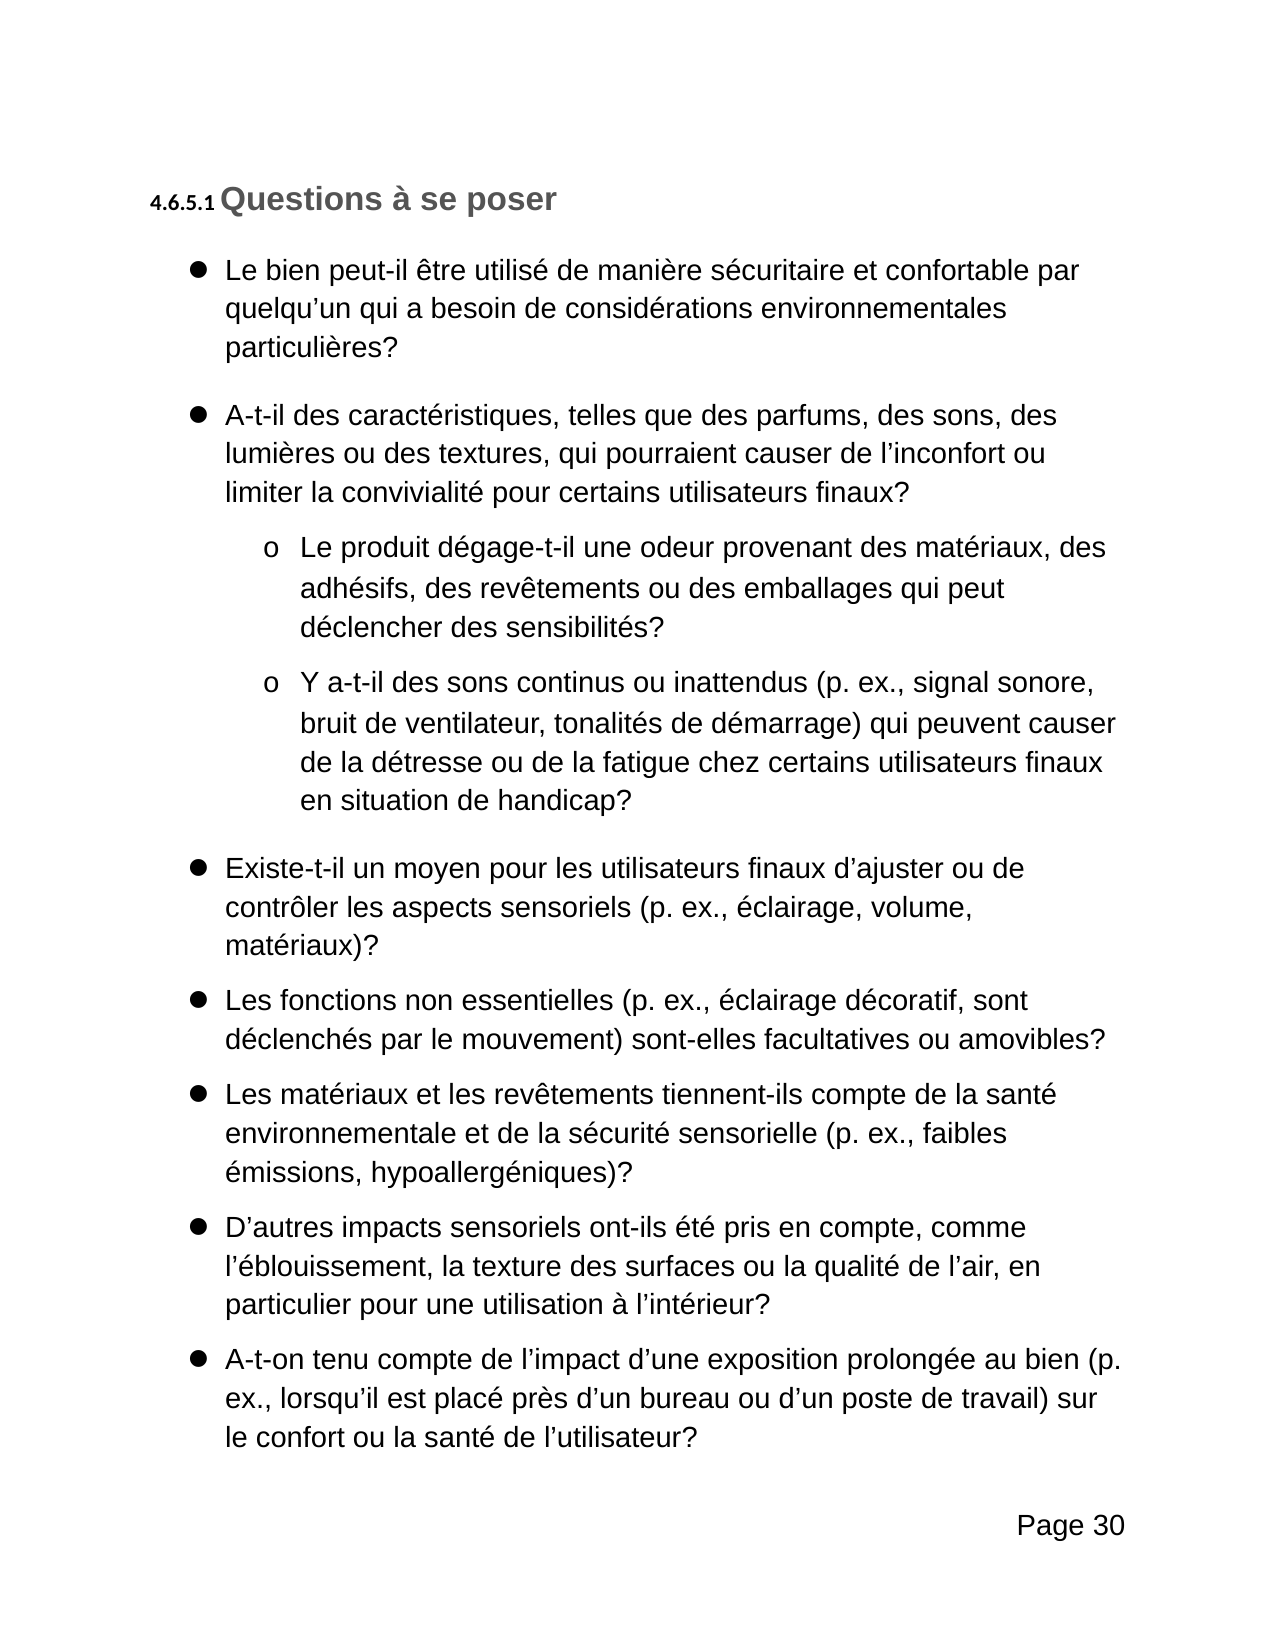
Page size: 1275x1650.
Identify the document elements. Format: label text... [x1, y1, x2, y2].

list A-t-il des caractéristiques, telles que des parfums, des sons, des lumières ou des textures, qui pourraient causer de l’inconfort ou limiter la convivialité pour certains utilisateurs finaux? [187, 397, 1125, 508]
list Y a-t-il des sons continus ou inattendus (p. ex., signal sonore, bruit de ventilateur, tonalités de démarrage) qui peuvent causer de la détresse ou de la fatigue chez certains utilisateurs finaux en situation de handicap? [262, 665, 1125, 817]
list D’autres impacts sensoriels ont-ils été pris en compte, comme l’éblouissement, la texture des surfaces ou la qualité de l’air, en particulier pour une utilisation à l’intérieur? [187, 1210, 1125, 1321]
list Le produit dégage-t-il une odeur provenant des matériaux, des adhésifs, des revêtements ou des emballages qui peut déclencher des sensibilités? [262, 530, 1125, 643]
list Les fonctions non essentielles (p. ex., éclairage décoratif, sont déclenchés par le mouvement) sont-elles facultatives ou amovibles? [187, 983, 1125, 1056]
list A-t-on tenu compte de l’impact d’une exposition prolongée au bien (p. ex., lorsqu’il est placé près d’un bureau ou d’un poste de travail) sur le confort ou la santé de l’utilisateur? [187, 1342, 1125, 1453]
list Le bien peut-il être utilisé de manière sécuritaire et confortable par quelqu’un qui a besoin de considérations environnementales particulières? [187, 252, 1125, 363]
subtitle Questions à se poser [150, 179, 1125, 218]
list Existe-t-il un moyen pour les utilisateurs finaux d’ajuster ou de contrôler les aspects sensoriels (p. ex., éclairage, volume, matériaux)? [187, 851, 1125, 962]
list Les matériaux et les revêtements tiennent-ils compte de la santé environnementale et de la sécurité sensorielle (p. ex., faibles émissions, hypoallergéniques)? [187, 1077, 1125, 1188]
